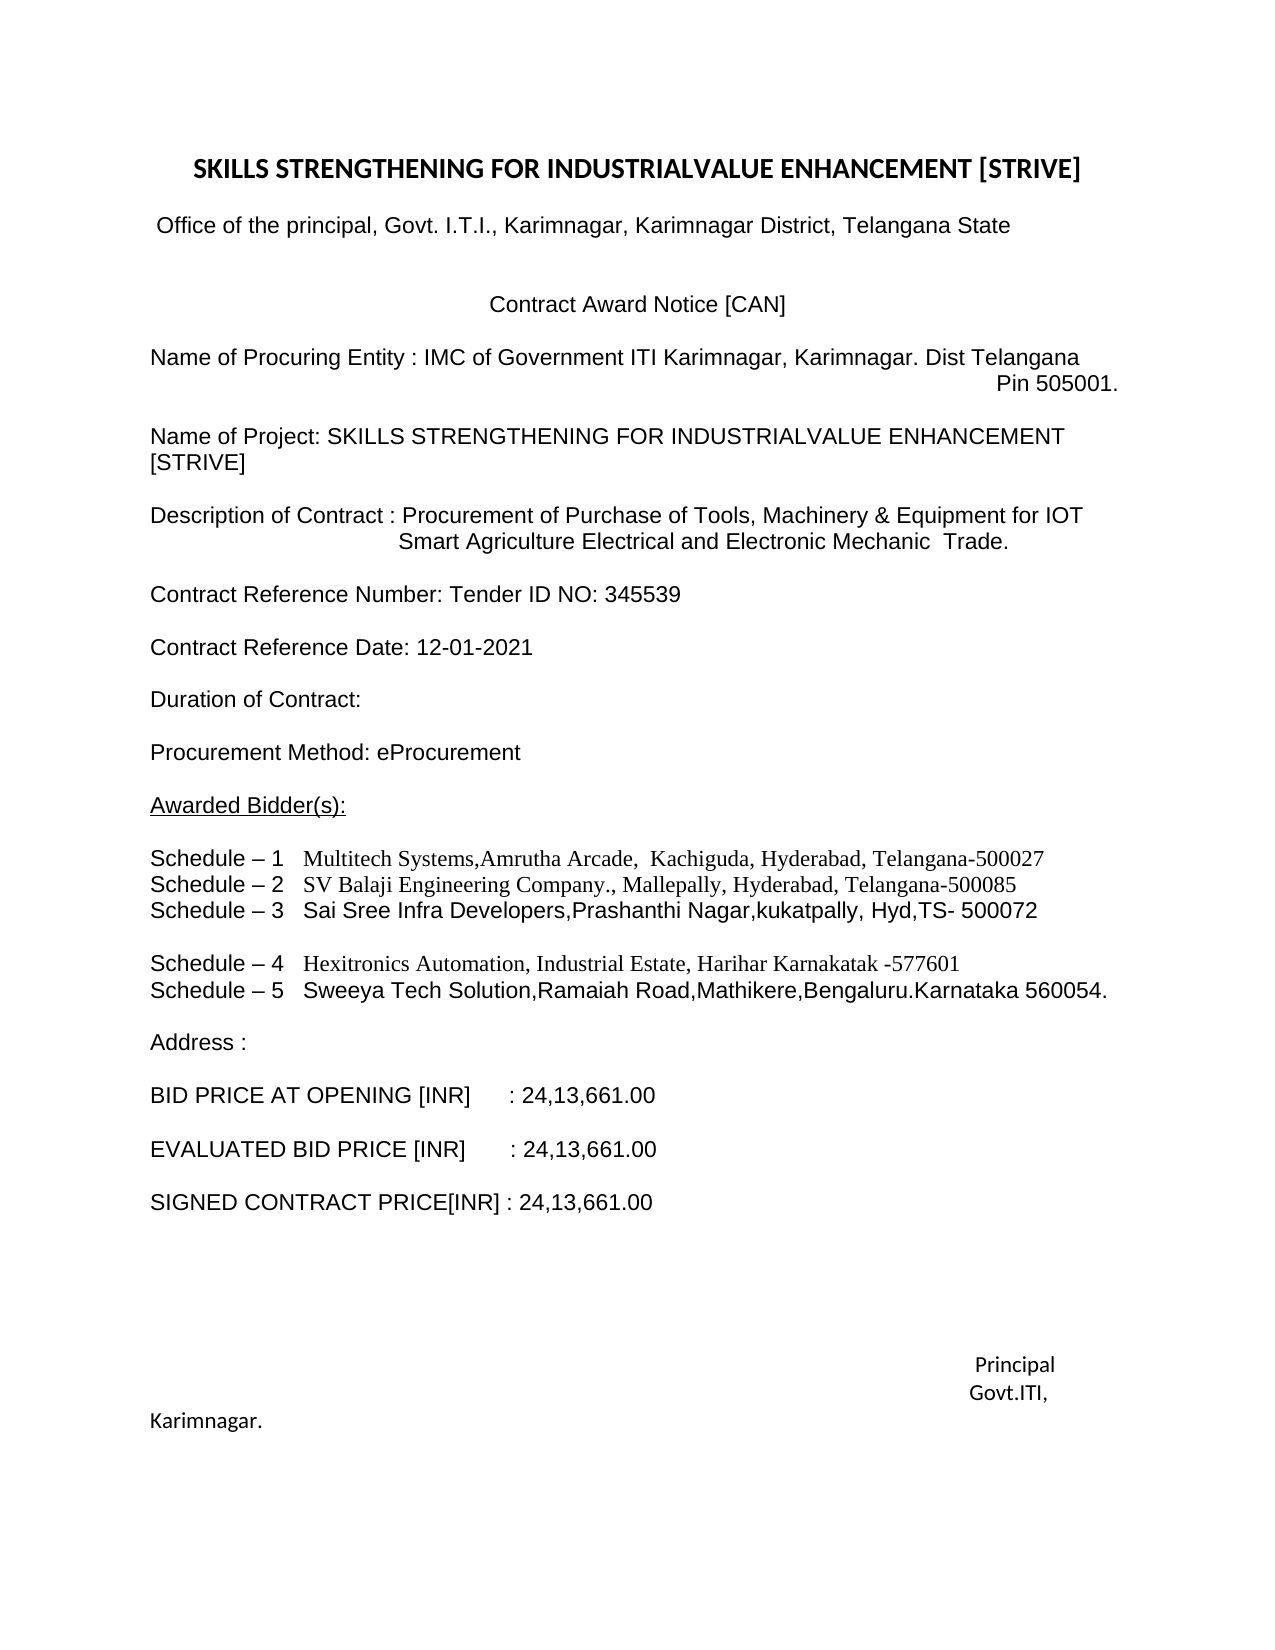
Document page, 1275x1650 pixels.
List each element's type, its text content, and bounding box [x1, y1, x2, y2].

text Address : [150, 1029, 1125, 1056]
text Duration of Contract: [150, 686, 1125, 713]
text Description of Contract : Procurement of Purchase of Tools, Machinery & Equipment for IOT [150, 502, 1125, 528]
text Name of Project: SKILLS STRENGTHENING FOR INDUSTRIALVALUE ENHANCEMENT [STRIVE] [150, 423, 1125, 476]
text Schedule – 4 Hexitronics Automation, Industrial Estate, Harihar Karnakatak -577601 [150, 950, 1125, 977]
text Procurement Method: eProcurement [150, 739, 1125, 765]
text Awarded Bidder(s): [150, 792, 1125, 818]
text Pin 505001. [150, 370, 1125, 396]
text Schedule – 1 Multitech Systems,Amrutha Arcade, Kachiguda, Hyderabad, Telangana-500027 [150, 844, 1125, 871]
text Name of Procuring Entity : IMC of Government ITI Karimnagar, Karimnagar. Dist Telangana [150, 344, 1125, 370]
text Contract Reference Number: Tender ID NO: 345539 [150, 581, 1125, 607]
text SIGNED CONTRACT PRICE[INR] : 24,13,661.00 [150, 1189, 1125, 1215]
text BID PRICE AT OPENING [INR] : 24,13,661.00 [150, 1082, 1125, 1108]
text SKILLS STRENGTHENING FOR INDUSTRIALVALUE ENHANCEMENT [STRIVE] [150, 150, 1125, 186]
text Contract Award Notice [CAN] [150, 291, 1125, 317]
text Smart Agriculture Electrical and Electronic Mechanic Trade. [150, 528, 1125, 554]
text Schedule – 2 SV Balaji Engineering Company., Mallepally, Hyderabad, Telangana-500085 [150, 871, 1125, 897]
text Office of the principal, Govt. I.T.I., Karimnagar, Karimnagar District, Telangana State [150, 212, 1125, 238]
text Contract Reference Date: 12-01-2021 [150, 634, 1125, 660]
text Principal Govt.ITI, Karimnagar. [150, 1351, 1125, 1434]
text Schedule – 3 Sai Sree Infra Developers,Prashanthi Nagar,kukatpally, Hyd,TS- 500072 [150, 897, 1125, 950]
text Schedule – 5 Sweeya Tech Solution,Ramaiah Road,Mathikere,Bengaluru.Karnataka 560054. [150, 977, 1125, 1003]
text EVALUATED BID PRICE [INR] : 24,13,661.00 [150, 1136, 1125, 1163]
